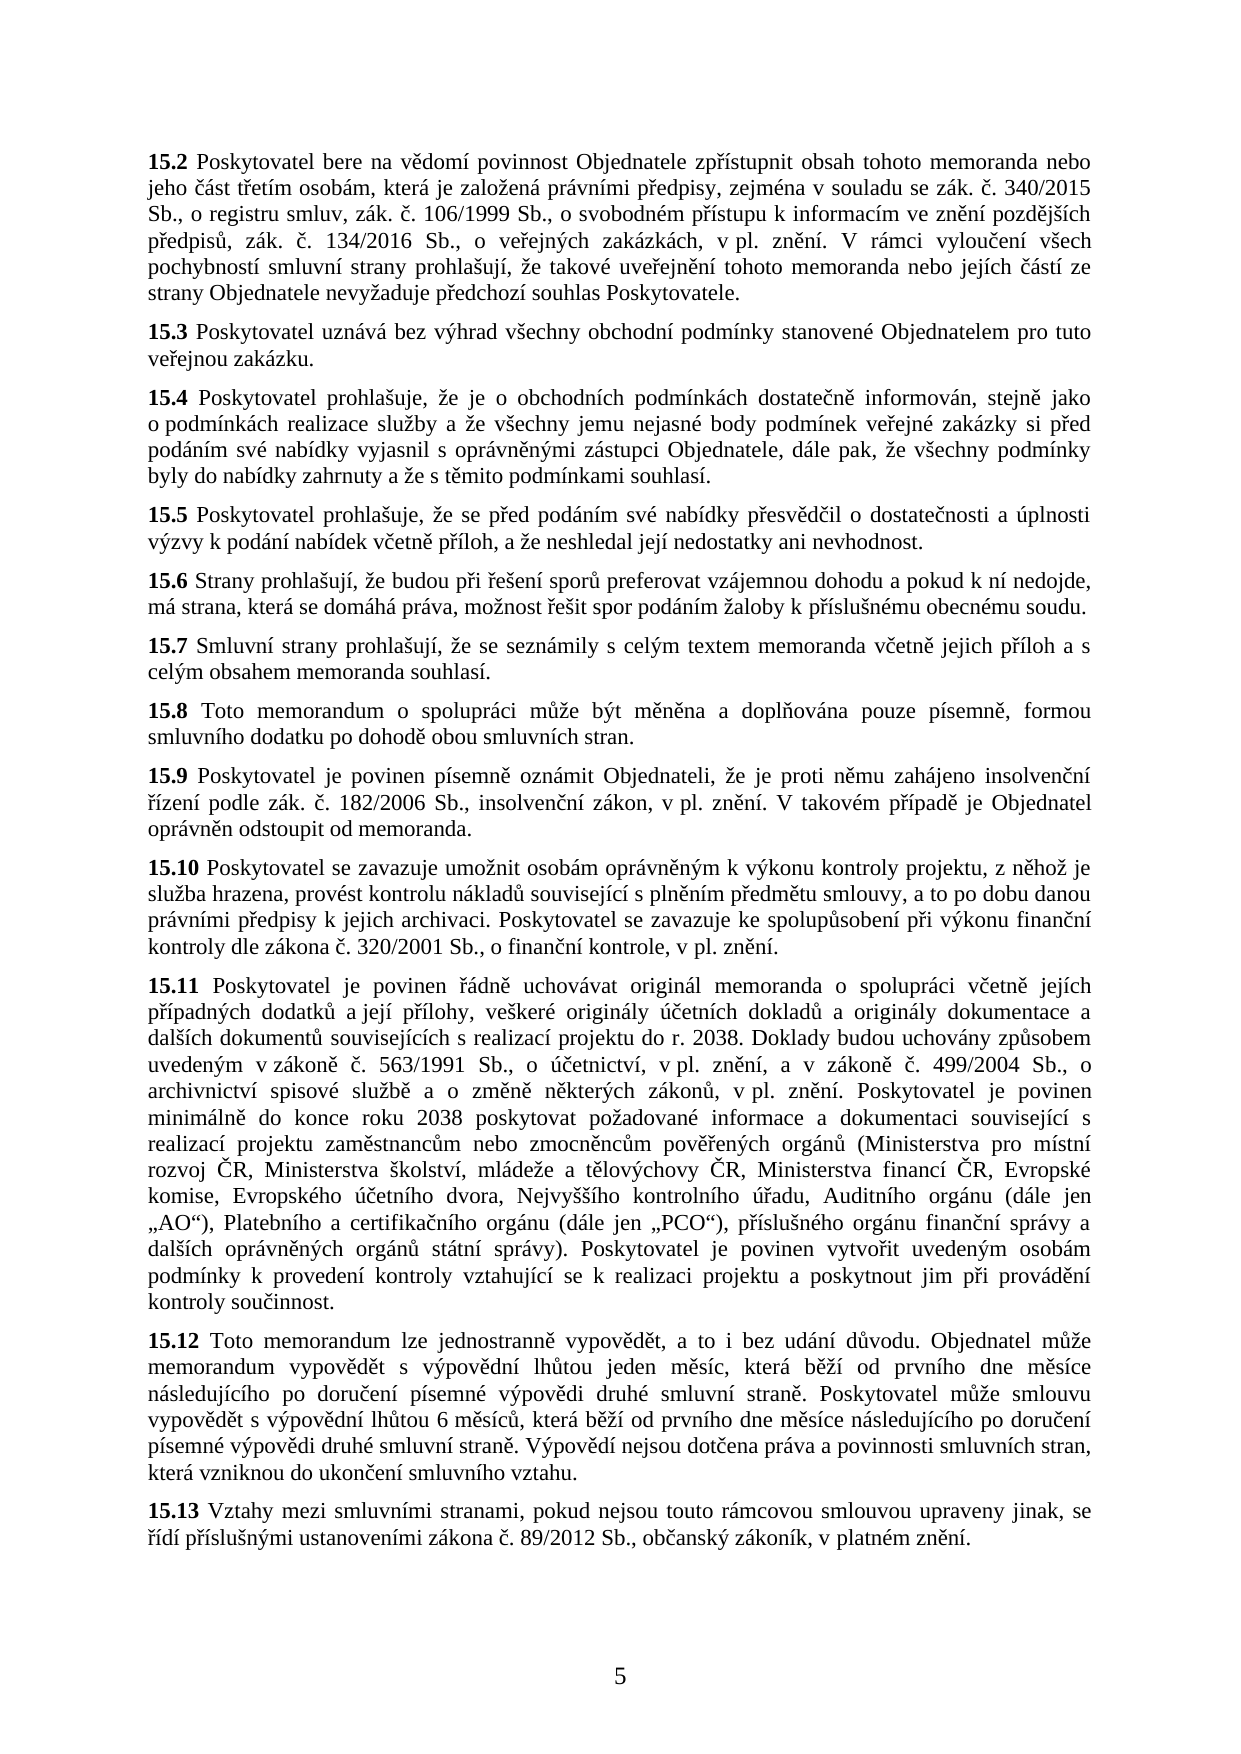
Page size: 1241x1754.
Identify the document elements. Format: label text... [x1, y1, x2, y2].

text 15.10 Poskytovatel se zavazuje umožnit osobám oprávněným k výkonu kontroly projektu, z něhož je služba hrazena, provést kontrolu nákladů související s plněním předmětu smlouvy, a to po dobu danou právními předpisy k jejich archivaci. Poskytovatel se zavazuje ke spolupůsobení při výkonu finanční kontroly dle zákona č. 320/2001 Sb., o finanční kontrole, v pl. znění. [148, 854, 1092, 959]
text 15.9 Poskytovatel je povinen písemně oznámit Objednateli, že je proti němu zahájeno insolvenční řízení podle zák. č. 182/2006 Sb., insolvenční zákon, v pl. znění. V takovém případě je Objednatel oprávněn odstoupit od memoranda. [148, 762, 1092, 841]
text 15.11 Poskytovatel je povinen řádně uchovávat originál memoranda o spolupráci včetně jejích případných dodatků a její přílohy, veškeré originály účetních dokladů a originály dokumentace a dalších dokumentů souvisejících s realizací projektu do r. 2038. Doklady budou uchovány způsobem uvedeným v zákoně č. 563/1991 Sb., o účetnictví, v pl. znění, a v zákoně č. 499/2004 Sb., o archivnictví spisové službě a o změně některých zákonů, v pl. znění. Poskytovatel je povinen minimálně do konce roku 2038 poskytovat požadované informace a dokumentaci související s realizací projektu zaměstnancům nebo zmocněncům pověřených orgánů (Ministerstva pro místní rozvoj ČR, Ministerstva školství, mládeže a tělovýchovy ČR, Ministerstva financí ČR, Evropské komise, Evropského účetního dvora, Nejvyššího kontrolního úřadu, Auditního orgánu (dále jen „AO“), Platebního a certifikačního orgánu (dále jen „PCO“), příslušného orgánu finanční správy a dalších oprávněných orgánů státní správy). Poskytovatel je povinen vytvořit uvedeným osobám podmínky k provedení kontroly vztahující se k realizaci projektu a poskytnout jim při provádění kontroly součinnost. [148, 972, 1092, 1314]
text 15.3 Poskytovatel uznává bez výhrad všechny obchodní podmínky stanovené Objednatelem pro tuto veřejnou zakázku. [148, 318, 1092, 371]
text 15.4 Poskytovatel prohlašuje, že je o obchodních podmínkách dostatečně informován, stejně jako o podmínkách realizace služby a že všechny jemu nejasné body podmínek veřejné zakázky si před podáním své nabídky vyjasnil s oprávněnými zástupci Objednatele, dále pak, že všechny podmínky byly do nabídky zahrnuty a že s těmito podmínkami souhlasí. [148, 383, 1092, 489]
text 15.6 Strany prohlašují, že budou při řešení sporů preferovat vzájemnou dohodu a pokud k ní nedojde, má strana, která se domáhá práva, možnost řešit spor podáním žaloby k příslušnému obecnému soudu. [148, 567, 1092, 619]
text 15.5 Poskytovatel prohlašuje, že se před podáním své nabídky přesvědčil o dostatečnosti a úplnosti výzvy k podání nabídek včetně příloh, a že neshledal její nedostatky ani nevhodnost. [148, 501, 1092, 554]
text 15.2 Poskytovatel bere na vědomí povinnost Objednatele zpřístupnit obsah tohoto memoranda nebo jeho část třetím osobám, která je založená právními předpisy, zejména v souladu se zák. č. 340/2015 Sb., o registru smluv, zák. č. 106/1999 Sb., o svobodném přístupu k informacím ve znění pozdějších předpisů, zák. č. 134/2016 Sb., o veřejných zakázkách, v pl. znění. V rámci vyloučení všech pochybností smluvní strany prohlašují, že takové uveřejnění tohoto memoranda nebo jejích částí ze strany Objednatele nevyžaduje předchozí souhlas Poskytovatele. [148, 148, 1092, 306]
text 15.13 Vztahy mezi smluvními stranami, pokud nejsou touto rámcovou smlouvou upraveny jinak, se řídí příslušnými ustanoveními zákona č. 89/2012 Sb., občanský zákoník, v platném znění. [148, 1497, 1092, 1550]
text 15.7 Smluvní strany prohlašují, že se seznámily s celým textem memoranda včetně jejich příloh a s celým obsahem memoranda souhlasí. [148, 632, 1092, 684]
text 15.8 Toto memorandum o spolupráci může být měněna a doplňována pouze písemně, formou smluvního dodatku po dohodě obou smluvních stran. [148, 697, 1092, 750]
text 15.12 Toto memorandum lze jednostranně vypovědět, a to i bez udání důvodu. Objednatel může memorandum vypovědět s výpovědní lhůtou jeden měsíc, která běží od prvního dne měsíce následujícího po doručení písemné výpovědi druhé smluvní straně. Poskytovatel může smlouvu vypovědět s výpovědní lhůtou 6 měsíců, která běží od prvního dne měsíce následujícího po doručení písemné výpovědi druhé smluvní straně. Výpovědí nejsou dotčena práva a povinnosti smluvních stran, která vzniknou do ukončení smluvního vztahu. [148, 1327, 1092, 1485]
